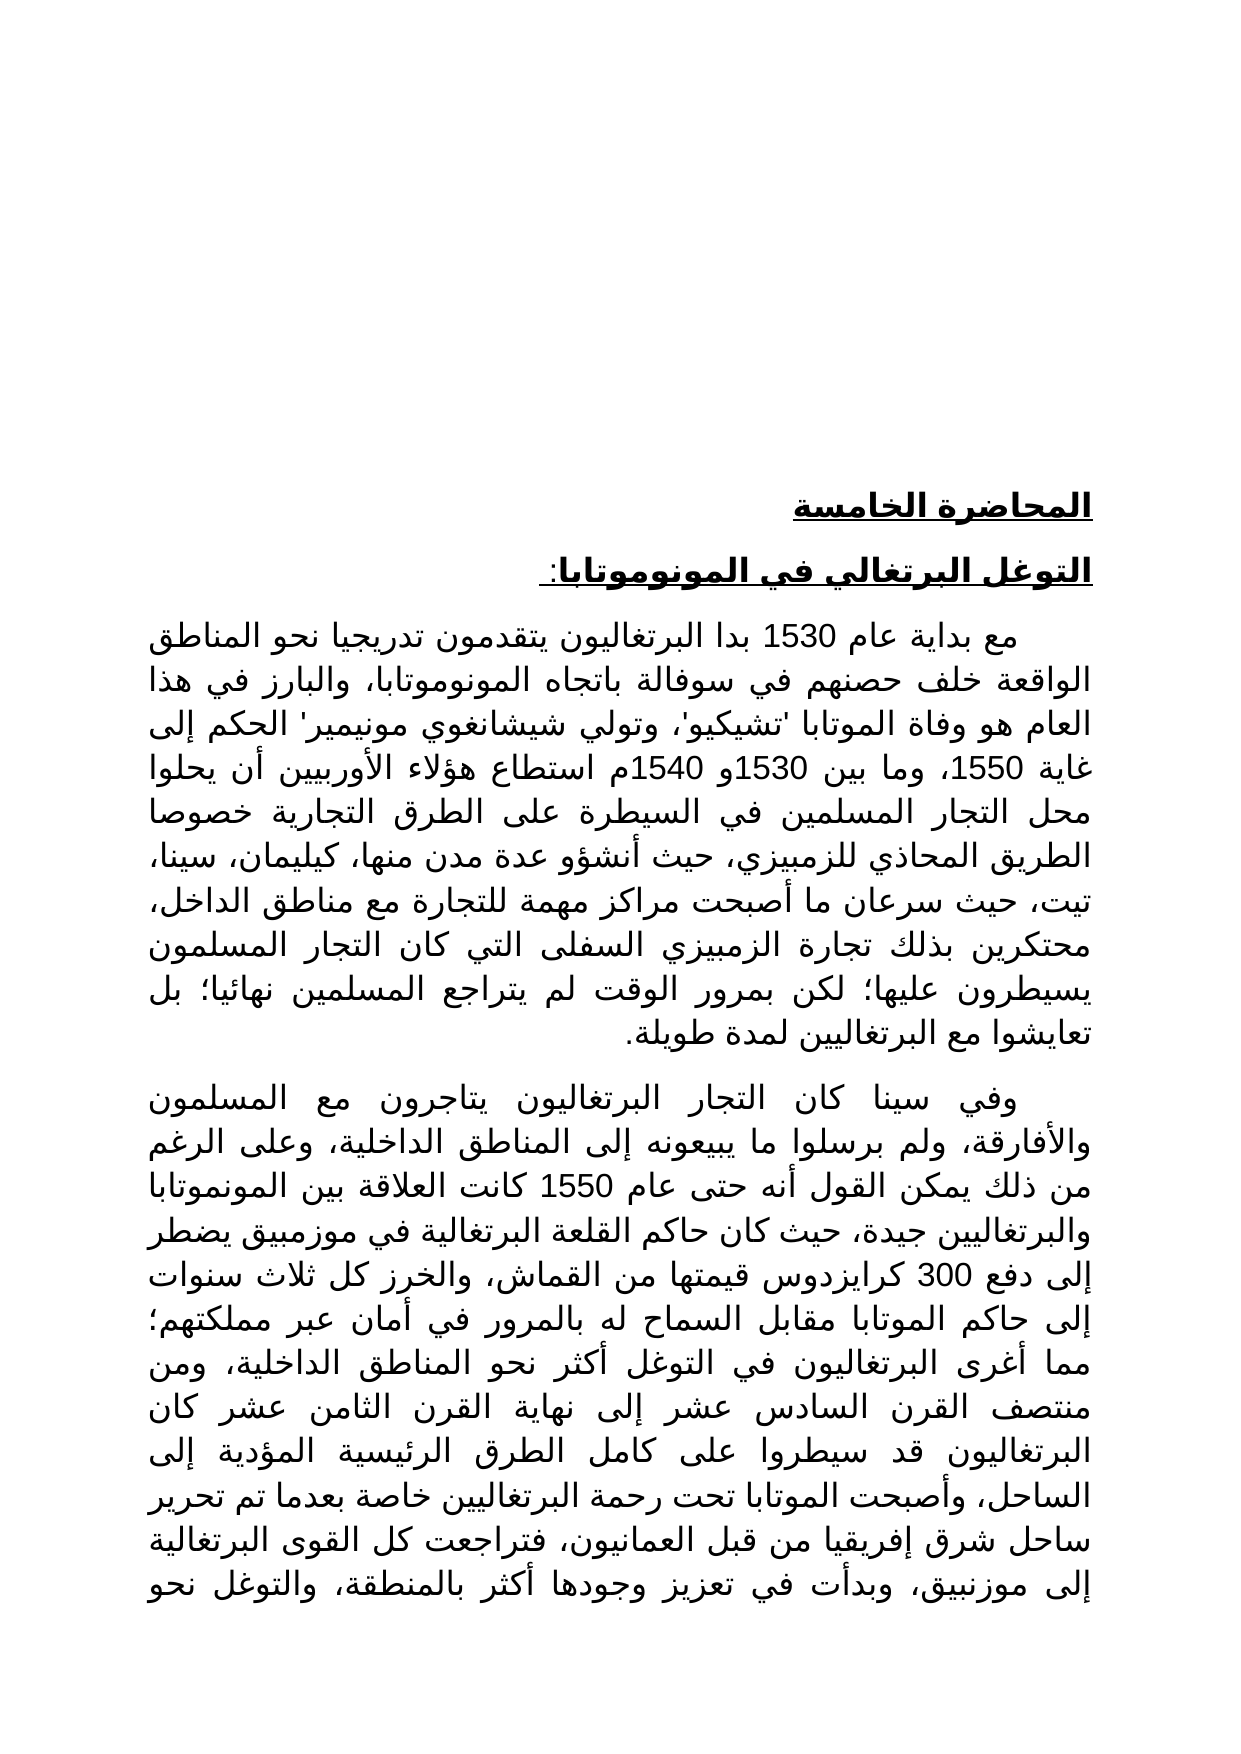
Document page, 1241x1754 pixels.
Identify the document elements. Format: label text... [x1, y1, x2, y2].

text المحاضرة الخامسة [148, 486, 1093, 524]
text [148, 1078, 1093, 1602]
text التوغل البرتغالي في المونوموتابا: [148, 551, 1093, 589]
text مع بداية عام 1530 بدا البرتغاليون يتقدمون تدريجيا نحو المناطق الواقعة خلف حصنهم في سوفالة باتجاه المونوموتابا، والبارز في هذا العام هو وفاة الموتابا 'تشيكيو'، وتولي شيشانغوي مونيمير' الحكم إلى غاية 1550، وما بين 1530و 1540م استطاع هؤلاء الأوربيين أن يحلوا محل التجار المسلمين في السيطرة على الطرق التجارية خصوصا الطريق المحاذي للزمبيزي، حيث أنشؤو عدة مدن منها، كيليمان، سينا، تيت، حيث سرعان ما أصبحت مراكز مهمة للتجارة مع مناطق الداخل، محتكرين بذلك تجارة الزمبيزي السفلى التي كان التجار المسلمون يسيطرون عليها؛ لكن بمرور الوقت لم يتراجع المسلمين نهائيا؛ بل تعايشوا مع البرتغاليين لمدة طويلة. [148, 616, 1093, 1052]
